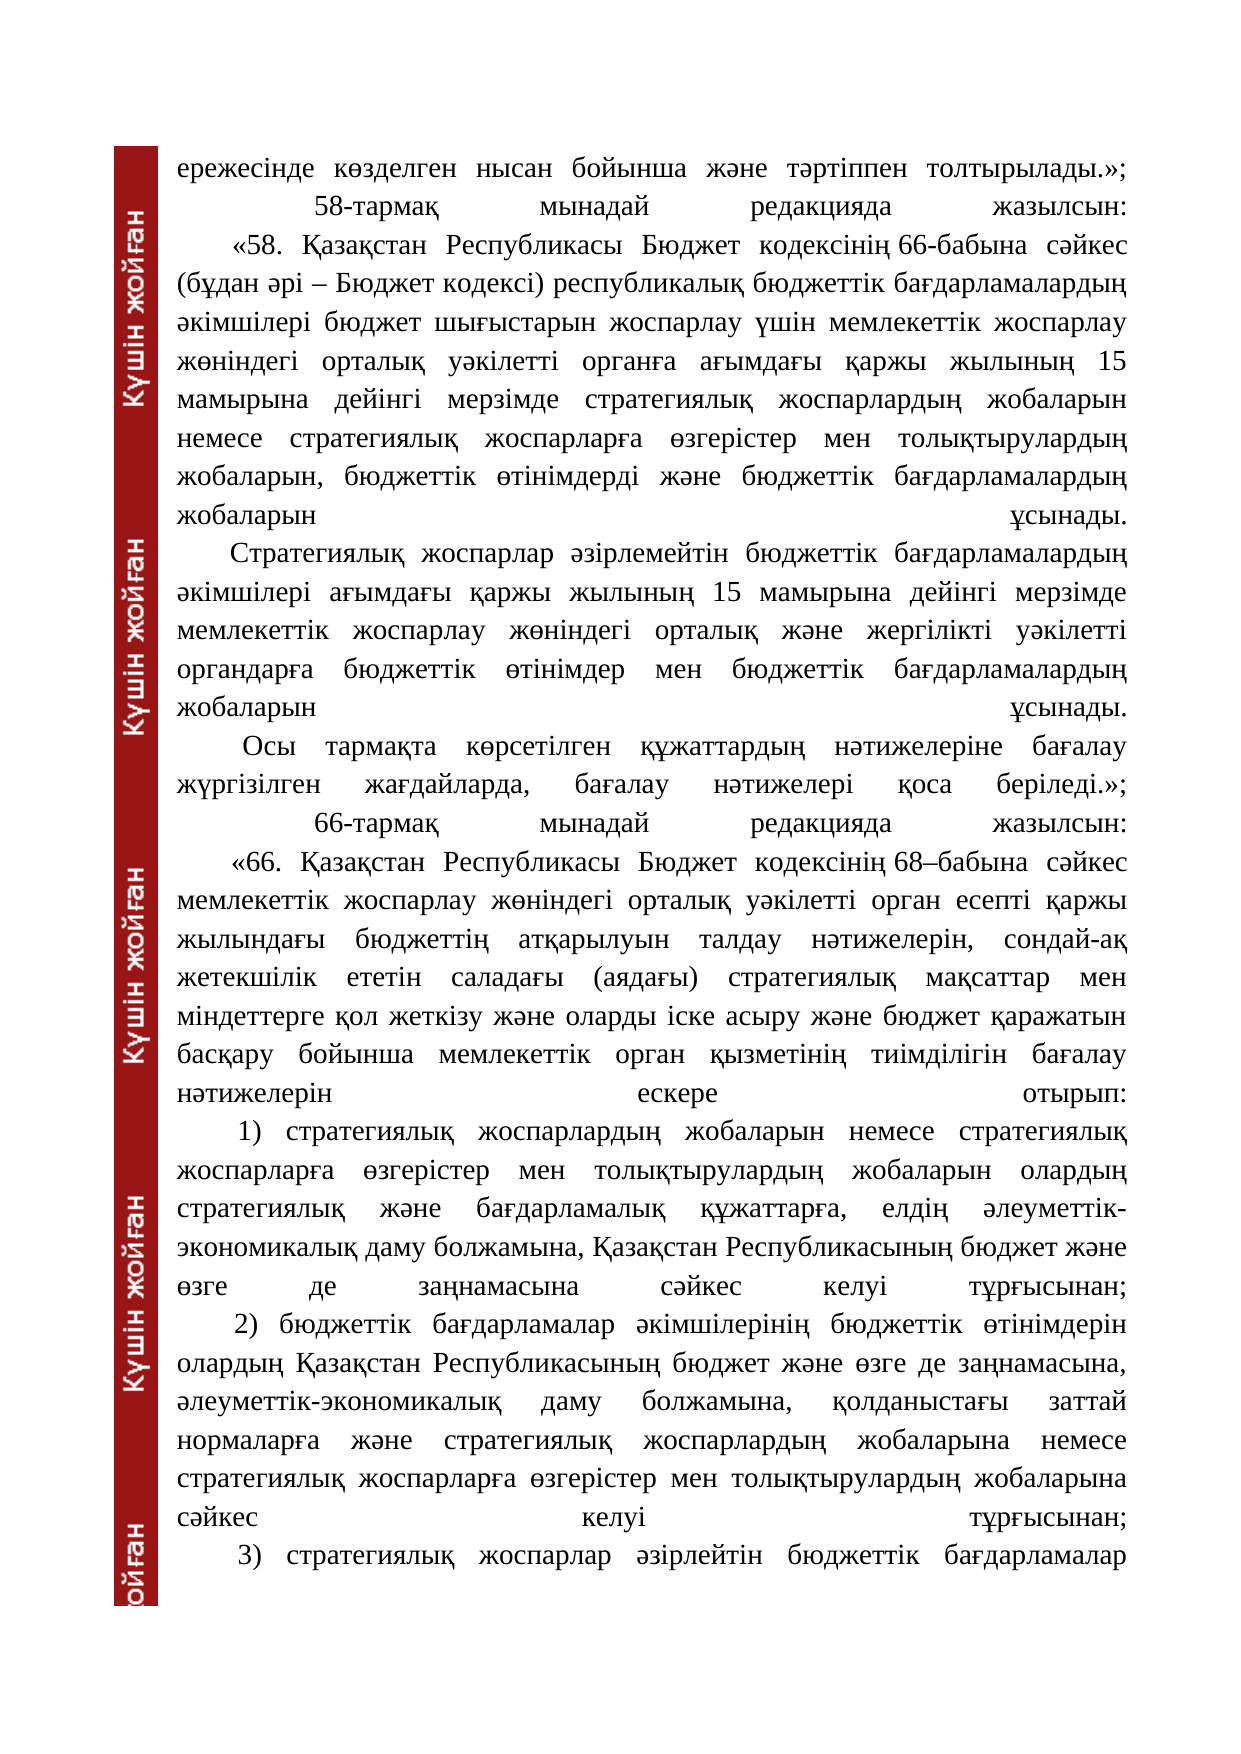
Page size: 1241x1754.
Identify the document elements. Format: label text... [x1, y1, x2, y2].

picture [114, 1571, 158, 1606]
picture [114, 146, 158, 150]
